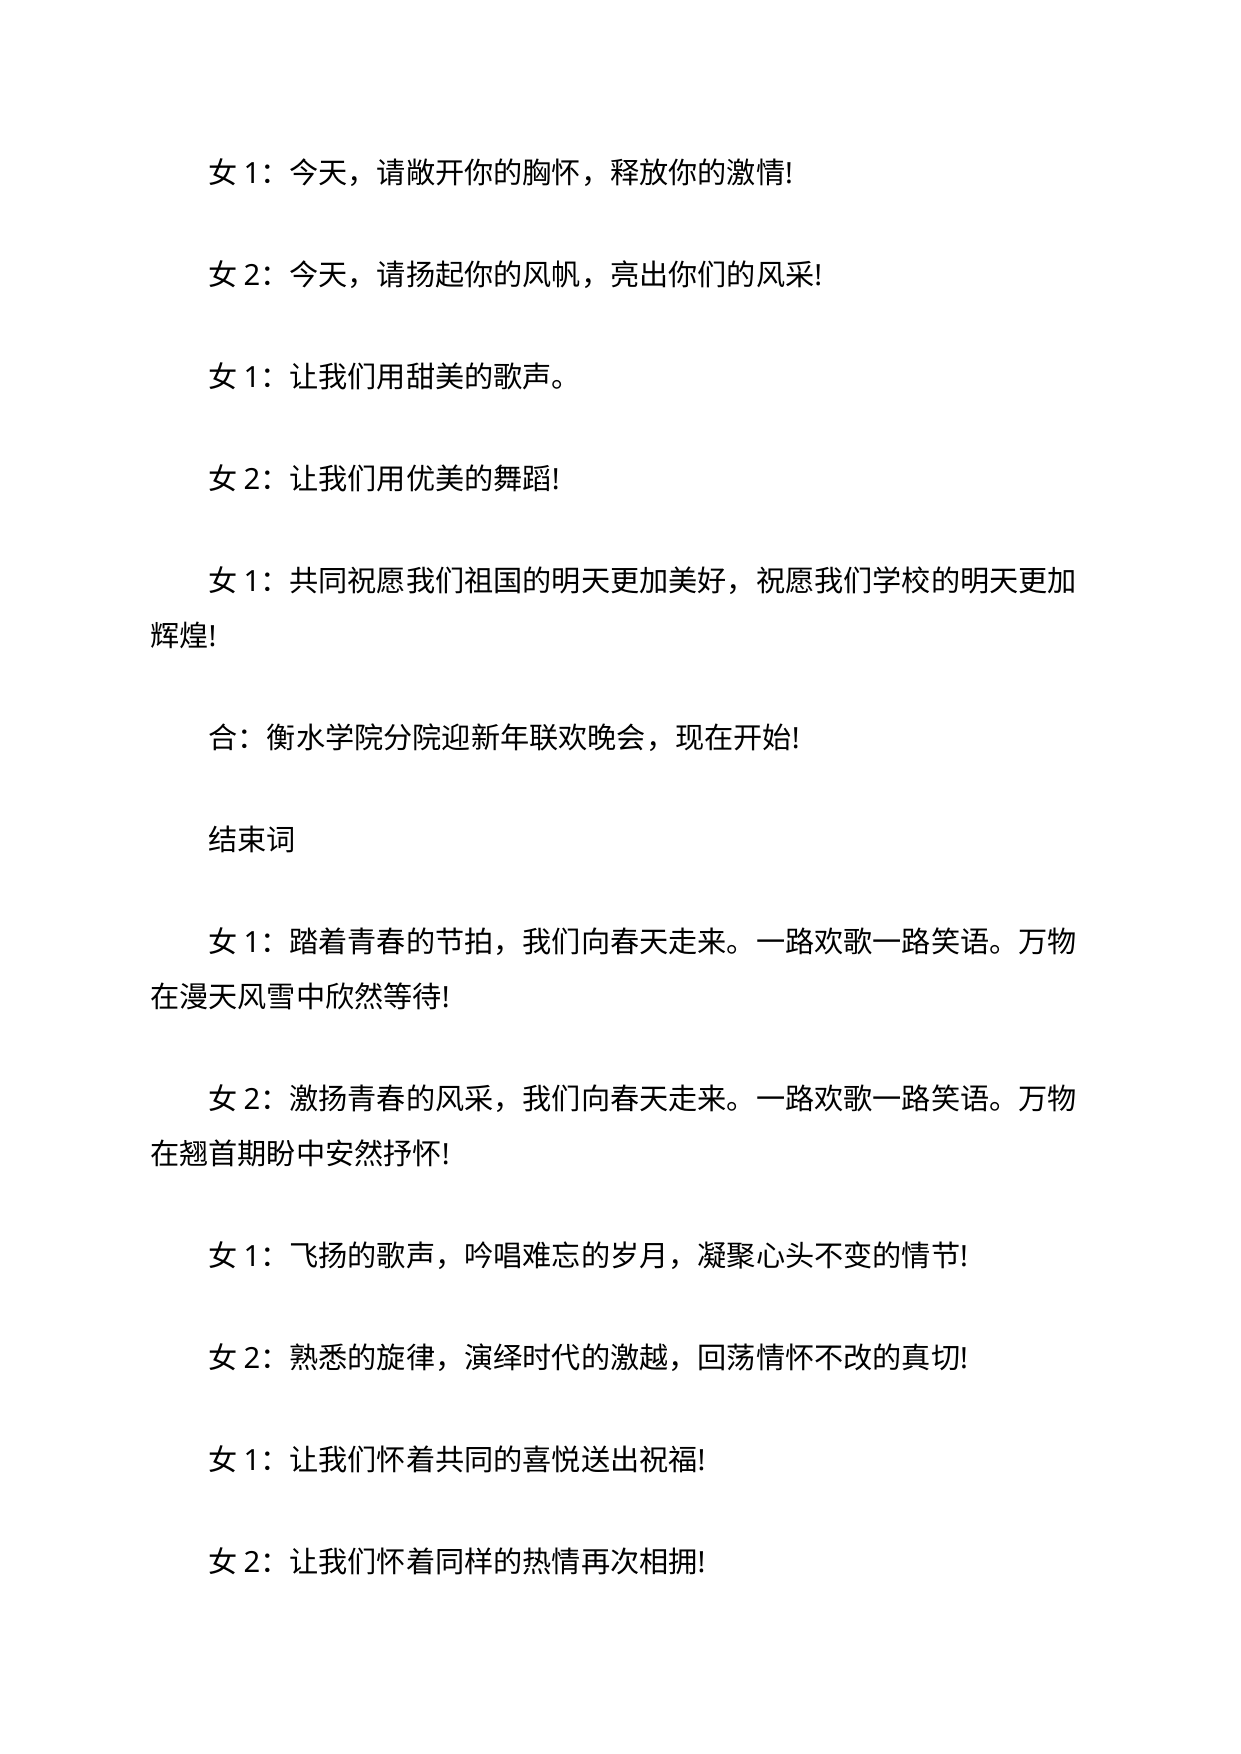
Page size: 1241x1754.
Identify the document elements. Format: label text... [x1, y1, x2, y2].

text 女1：踏着青春的节拍，我们向春天走来。一路欢歌一路笑语。万物在漫天风雪中欣然等待! [150, 919, 1090, 1016]
text 女2：让我们怀着同样的热情再次相拥! [150, 1538, 1090, 1581]
text 女2：激扬青春的风采，我们向春天走来。一路欢歌一路笑语。万物在翘首期盼中安然抒怀! [150, 1076, 1090, 1173]
text 女1：让我们怀着共同的喜悦送出祝福! [150, 1437, 1090, 1479]
text 女2：今天，请扬起你的风帆，亮出你们的风采! [150, 252, 1090, 294]
text 女2：熟悉的旋律，演绎时代的激越，回荡情怀不改的真切! [150, 1334, 1090, 1377]
text 女2：让我们用优美的舞蹈! [150, 456, 1090, 498]
text 女1：今天，请敞开你的胸怀，释放你的激情! [150, 150, 1090, 192]
text 女1：飞扬的歌声，吟唱难忘的岁月，凝聚心头不变的情节! [150, 1233, 1090, 1275]
text 合：衡水学院分院迎新年联欢晚会，现在开始! [150, 715, 1090, 757]
text 女1：让我们用甜美的歌声。 [150, 354, 1090, 396]
text 结束词 [150, 817, 1090, 859]
text 女1：共同祝愿我们祖国的明天更加美好，祝愿我们学校的明天更加辉煌! [150, 558, 1090, 655]
